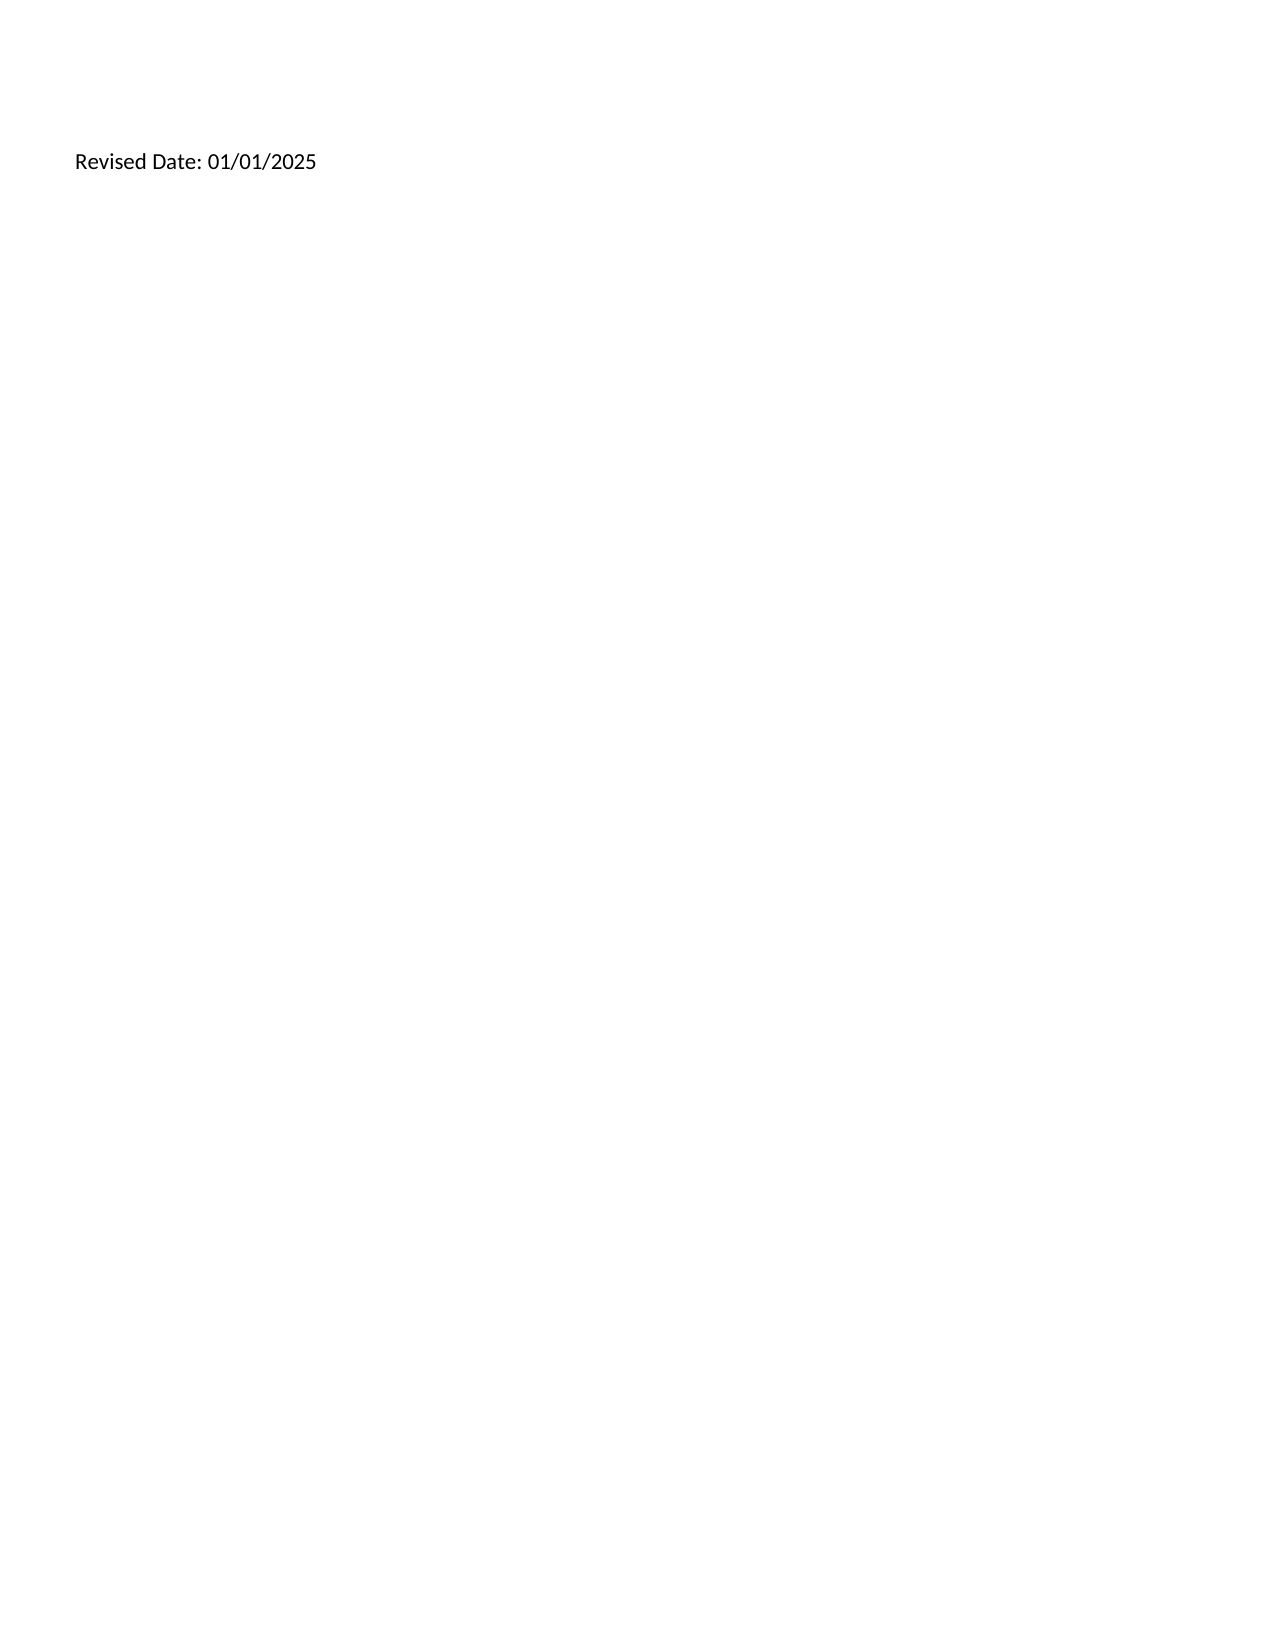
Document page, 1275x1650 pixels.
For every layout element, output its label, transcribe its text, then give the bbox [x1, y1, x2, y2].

text Revised Date: 01/01/2025 [75, 147, 1208, 175]
